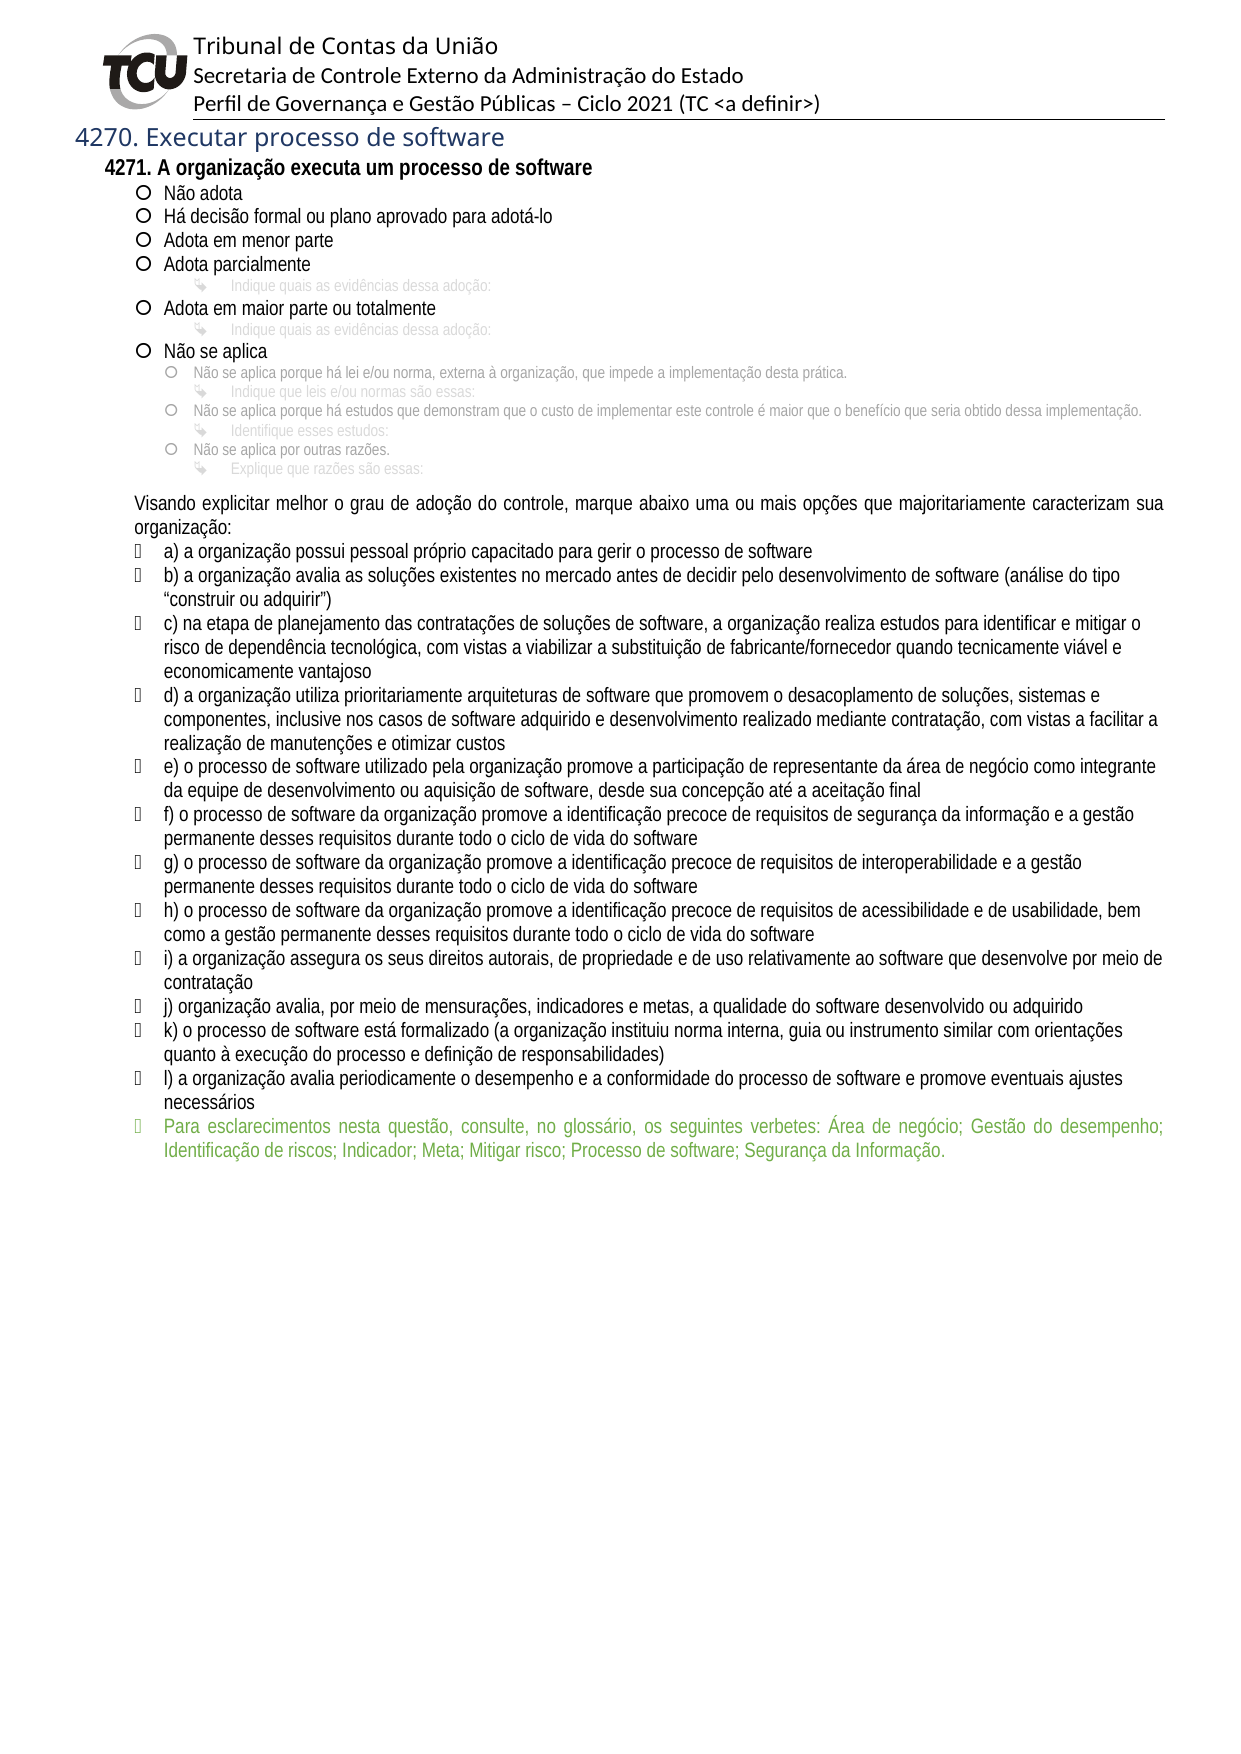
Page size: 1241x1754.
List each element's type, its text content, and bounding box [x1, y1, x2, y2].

text b) a organização avalia as soluções existentes no mercado antes de decidir pelo desenvolvimento de software (análise do tipo “construir ou adquirir”) [134, 563, 1165, 611]
text Indique quais as evidências dessa adoção: [193, 319, 1165, 339]
text Para esclarecimentos nesta questão, consulte, no glossário, os seguintes verbetes: Área de negócio; Gestão do desempenho; Identificação de riscos; Indicador; Meta; Mitigar risco; Processo de software; Segurança da Informação. [134, 1114, 1165, 1162]
text Não se aplica [134, 339, 1165, 363]
text a) a organização possui pessoal próprio capacitado para gerir o processo de software [134, 539, 1165, 563]
text c) na etapa de planejamento das contratações de soluções de software, a organização realiza estudos para identificar e mitigar o risco de dependência tecnológica, com vistas a viabilizar a substituição de fabricante/fornecedor quando tecnicamente viável e economicamente vantajoso [134, 611, 1165, 682]
text Não se aplica por outras razões. [164, 440, 1165, 459]
text 4270. Executar processo de software [75, 120, 1165, 154]
text Visando explicitar melhor o grau de adoção do controle, marque abaixo uma ou mais opções que majoritariamente caracterizam sua organização: [134, 491, 1165, 539]
text h) o processo de software da organização promove a identificação precoce de requisitos de acessibilidade e de usabilidade, bem como a gestão permanente desses requisitos durante todo o ciclo de vida do software [134, 898, 1165, 946]
text Não se aplica porque há estudos que demonstram que o custo de implementar este controle é maior que o benefício que seria obtido dessa implementação. [164, 401, 1165, 421]
text l) a organização avalia periodicamente o desempenho e a conformidade do processo de software e promove eventuais ajustes necessários [134, 1066, 1165, 1114]
text Adota parcialmente [134, 252, 1165, 276]
text Indique quais as evidências dessa adoção: [193, 276, 1165, 296]
text k) o processo de software está formalizado (a organização instituiu norma interna, guia ou instrumento similar com orientações quanto à execução do processo e definição de responsabilidades) [134, 1018, 1165, 1066]
text Não se aplica porque há lei e/ou norma, externa à organização, que impede a implementação desta prática. [164, 363, 1165, 382]
text e) o processo de software utilizado pela organização promove a participação de representante da área de negócio como integrante da equipe de desenvolvimento ou aquisição de software, desde sua concepção até a aceitação final [134, 754, 1165, 802]
text Adota em menor parte [134, 228, 1165, 252]
text d) a organização utiliza prioritariamente arquiteturas de software que promovem o desacoplamento de soluções, sistemas e componentes, inclusive nos casos de software adquirido e desenvolvimento realizado mediante contratação, com vistas a facilitar a realização de manutenções e otimizar custos [134, 682, 1165, 754]
text j) organização avalia, por meio de mensurações, indicadores e metas, a qualidade do software desenvolvido ou adquirido [134, 994, 1165, 1018]
text Identifique esses estudos: [193, 421, 1165, 440]
text Explique que razões são essas: [193, 459, 1165, 478]
text f) o processo de software da organização promove a identificação precoce de requisitos de segurança da informação e a gestão permanente desses requisitos durante todo o ciclo de vida do software [134, 802, 1165, 850]
text Indique que leis e/ou normas são essas: [193, 382, 1165, 401]
text Há decisão formal ou plano aprovado para adotá-lo [134, 204, 1165, 228]
text Não adota [134, 180, 1165, 204]
text 4271. A organização executa um processo de software [104, 154, 1165, 180]
text i) a organização assegura os seus direitos autorais, de propriedade e de uso relativamente ao software que desenvolve por meio de contratação [134, 946, 1165, 994]
text g) o processo de software da organização promove a identificação precoce de requisitos de interoperabilidade e a gestão permanente desses requisitos durante todo o ciclo de vida do software [134, 850, 1165, 898]
text Adota em maior parte ou totalmente [134, 296, 1165, 319]
